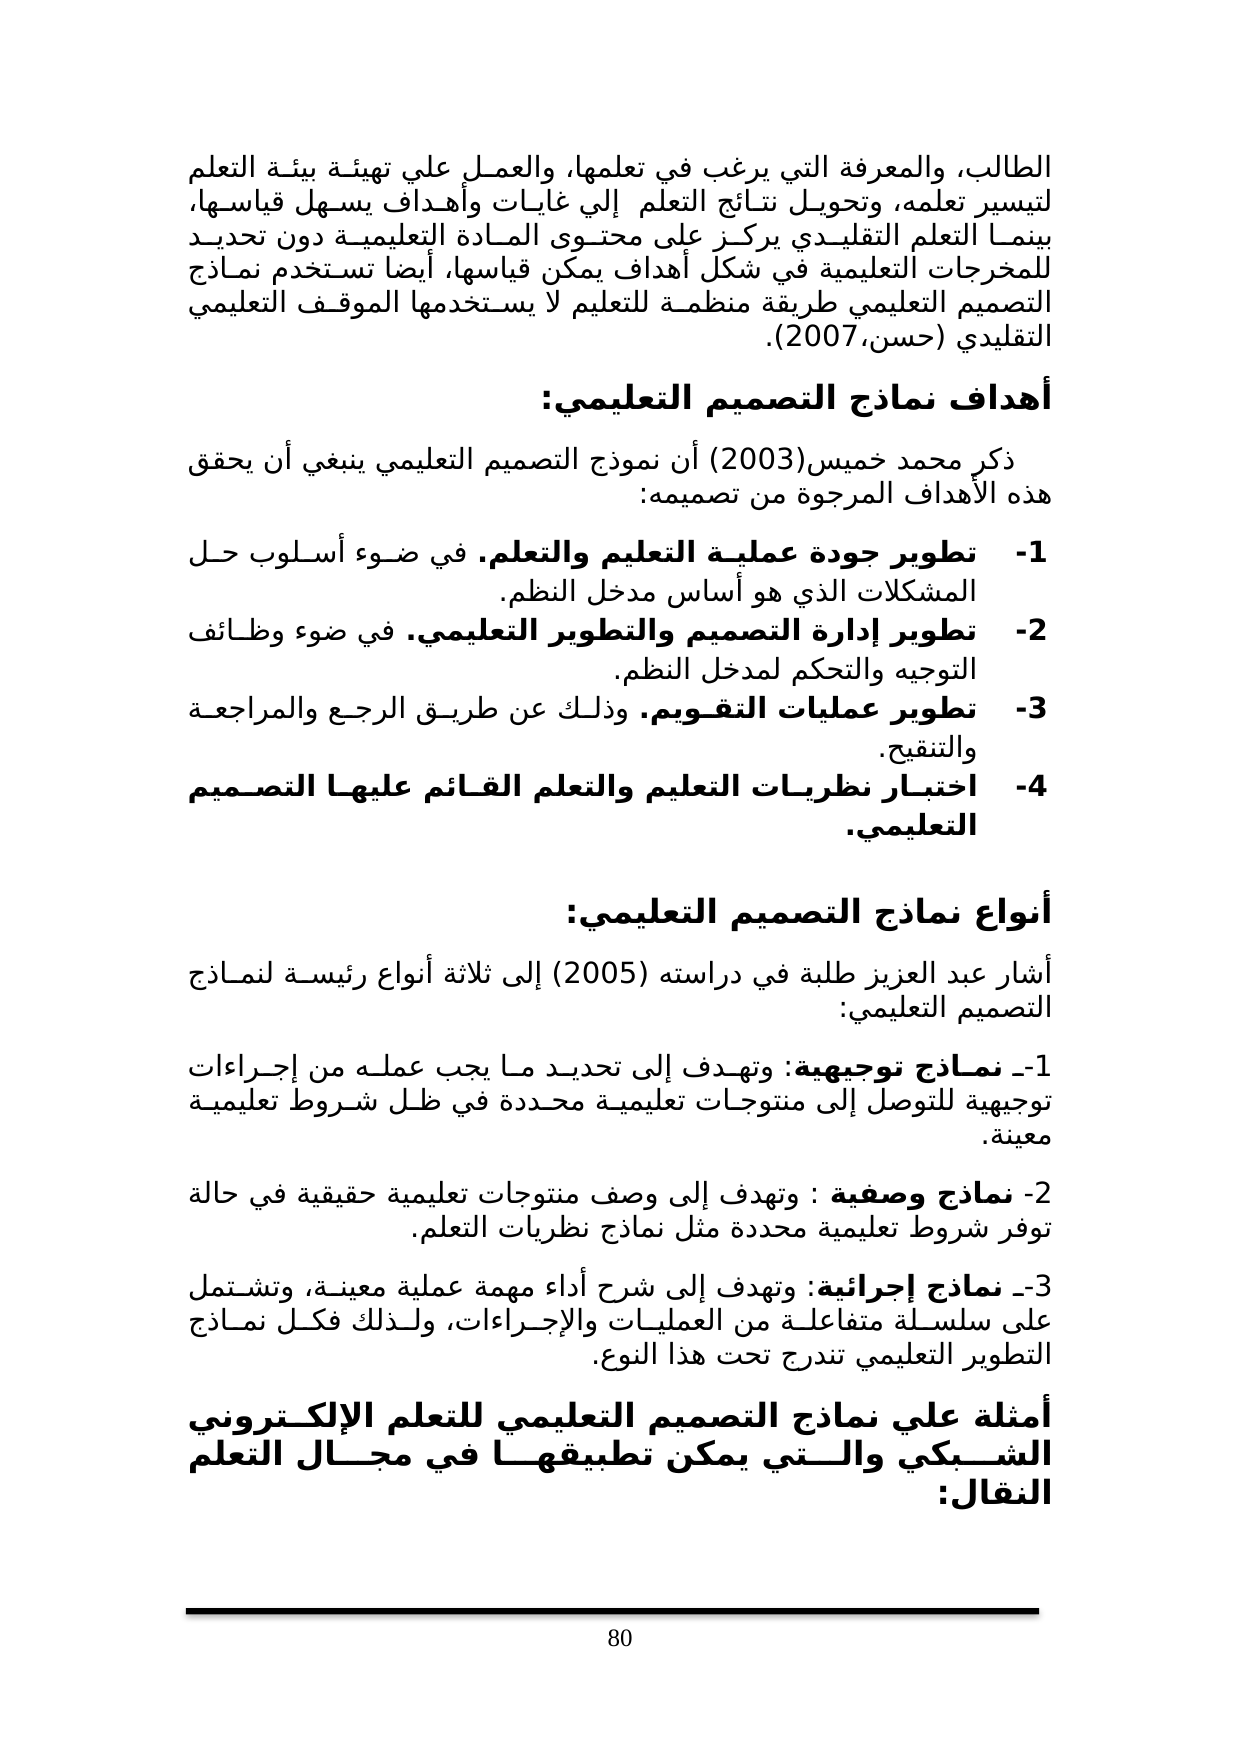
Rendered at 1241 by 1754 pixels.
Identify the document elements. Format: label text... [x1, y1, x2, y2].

list تطوير عمليات التقويم. وذلك عن طريق الرجع والمراجعة والتنقيح. [187, 691, 1015, 764]
list تطوير إدارة التصميم والتطوير التعليمي. في ضوء وظائف التوجيه والتحكم لمدخل النظم. [187, 613, 1015, 686]
text أهداف نماذج التصميم التعليمي: [187, 379, 1053, 418]
text أمثلة علي نماذج التصميم التعليمي للتعلم الإلكتروني الشبكي والتي يمكن تطبيقها في مجال التعلم النقال: [187, 1396, 1053, 1513]
text 1- نماذج توجيهية: وتهدف إلى تحديد ما يجب عمله من إجراءات توجيهية للتوصل إلى منتوجات تعليمية محددة في ظل شروط تعليمية معينة. [187, 1049, 1053, 1151]
text ذكر محمد خميس(2003) أن نموذج التصميم التعليمي ينبغي أن يحقق هذه الأهداف المرجوة من تصميمه: [187, 443, 1053, 511]
text أنواع نماذج التصميم التعليمي: [187, 893, 1053, 931]
list تطوير جودة عملية التعليم والتعلم. في ضوء أسلوب حل المشكلات الذي هو أساس مدخل النظم. [187, 536, 1015, 608]
list اختبار نظريات التعليم والتعلم القائم عليها التصميم التعليمي. [187, 769, 1015, 842]
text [187, 150, 1053, 354]
text 2- نماذج وصفية : وتهدف إلى وصف منتوجات تعليمية حقيقية في حالة توفر شروط تعليمية محددة مثل نماذج نظريات التعلم. [187, 1176, 1053, 1244]
text 3- نماذج إجرائية: وتهدف إلى شرح أداء مهمة عملية معينة، وتشتمل على سلسلة متفاعلة من العمليات والإجراءات، ولذلك فكل نماذج التطوير التعليمي تندرج تحت هذا النوع. [187, 1269, 1053, 1371]
text أشار عبد العزيز طلبة في دراسته (2005) إلى ثلاثة أنواع رئيسة لنماذج التصميم التعليمي: [187, 956, 1053, 1024]
